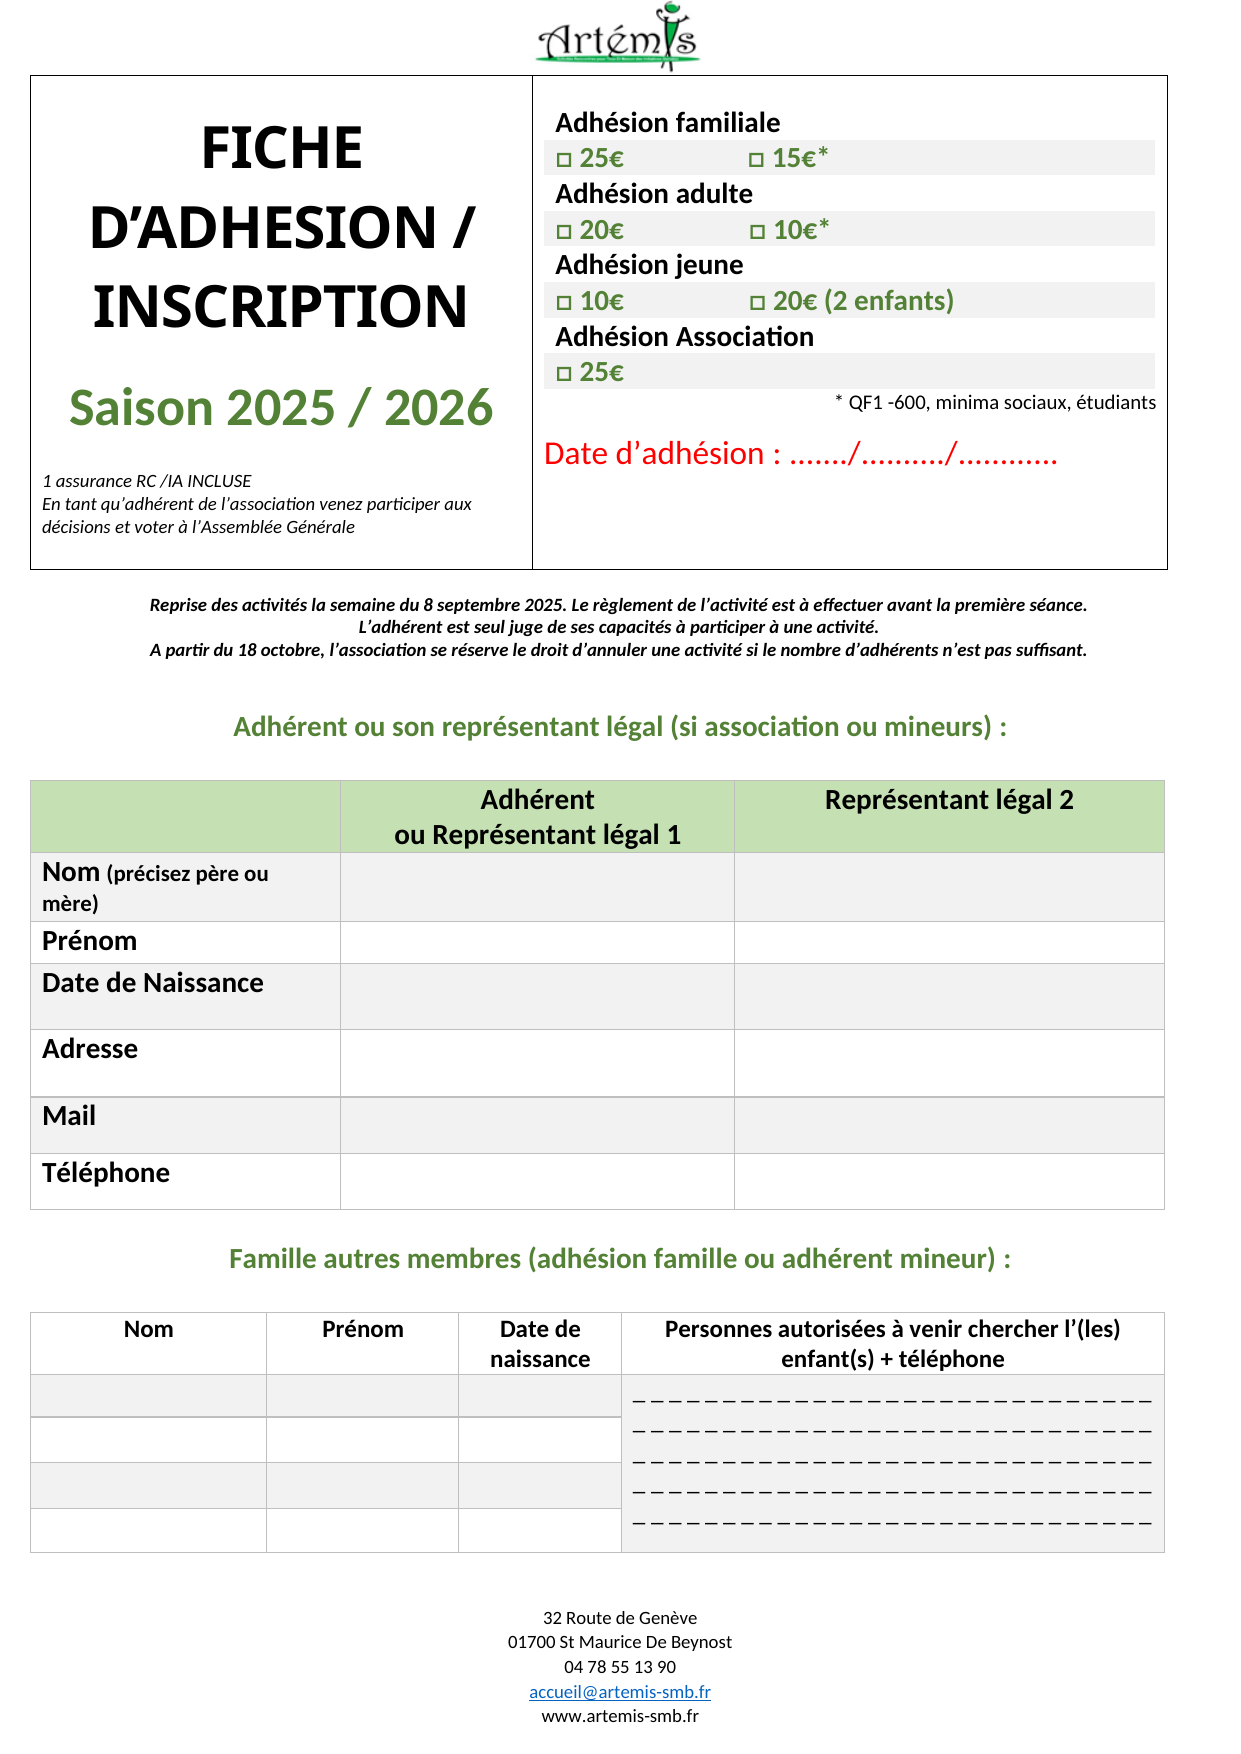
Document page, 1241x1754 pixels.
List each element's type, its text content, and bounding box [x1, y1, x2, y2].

table_header [31, 781, 340, 852]
table_cell [31, 1418, 266, 1462]
table_cell Adresse [31, 1030, 340, 1096]
table_cell Mail [31, 1098, 340, 1153]
table_cell [459, 1418, 621, 1462]
table_header Nom [31, 1313, 266, 1374]
table_cell [735, 1030, 1164, 1096]
table_header Représentant légal 2 [735, 781, 1164, 852]
table_header Personnes autorisées à venir chercher l’(les) enfant(s) + téléphone [622, 1313, 1164, 1374]
table_cell [341, 1154, 734, 1209]
table_cell Téléphone [31, 1154, 340, 1209]
table_cell [735, 922, 1164, 963]
table_cell [341, 1030, 734, 1096]
table_header Date de naissance [459, 1313, 621, 1374]
table_cell [735, 1154, 1164, 1209]
table_cell [735, 1098, 1164, 1153]
table_cell [459, 1375, 621, 1416]
table_cell [341, 1098, 734, 1153]
table_cell [31, 1509, 266, 1552]
table_cell [31, 1463, 266, 1508]
table_cell _ _ _ _ _ _ _ _ _ _ _ _ _ _ _ _ _ _ _ _ _ _ _ _ _ _ _ _ _ _ _ _ _ _ _ _ _ _ _ _ _ _ _ _ _ _ _ _ _ _ _ _ _ _ _ _ _ _ _ _ _ _ _ _ _ _ _ _ _ _ _ _ _ _ _ _ _ _ _ _ _ _ _ _ _ _ _ _ _ _ _ _ _ _ _ _ _ _ _ _ _ _ _ _ _ _ _ _ _ _ _ _ _ _ _ _ _ _ _ _ _ _ _ _ _ _ _ _ _ _ _ _ _ _ _ _ _ _ _ _ _ _ _ _ _ _ _ _ _ _ _ _ _ _ _ _ _ _ _ _ _ _ _ _ _ _ _ _ _ _ _ _ _ _ _ _ _ _ _ _ _ _ _ _ _ _ _ _ _ _ _ _ _ _ _ _ _ _ _ _ _ _ _ _ _ _ _ _ _ _ _ _ _ _ _ _ _ _ _ _ _ _ _ _ _ _ _ _ _ _ _ _ [622, 1375, 1164, 1552]
text Famille autres membres (adhésion famille ou adhérent mineur) : [75, 1241, 1165, 1276]
text Adhérent ou son représentant légal (si association ou mineurs) : [75, 708, 1165, 744]
table_cell Date de Naissance [31, 964, 340, 1029]
table_cell Prénom [31, 922, 340, 963]
picture [523, 0, 717, 75]
table_cell [267, 1509, 458, 1552]
table_header FICHE D’ADHESION / INSCRIPTION Saison 2025 / 2026 1 assurance RC /IA INCLUSE En tant qu’adhérent de l’association venez participer aux décisions et voter à l’Assemblée Générale [31, 76, 532, 569]
table_cell [267, 1463, 458, 1508]
table_cell [735, 964, 1164, 1029]
table_cell [459, 1509, 621, 1552]
table_cell Nom (précisez père ou mère) [31, 853, 340, 921]
table_cell [267, 1375, 458, 1416]
table_cell [341, 964, 734, 1029]
table_cell [735, 853, 1164, 921]
text A partir du 18 octobre, l’association se réserve le droit d’annuler une activité si le nombre d’adhérents n’est pas suffisant. [75, 639, 1165, 662]
table_cell [31, 1375, 266, 1416]
table_cell [267, 1418, 458, 1462]
table_cell [459, 1463, 621, 1508]
table_header Adhérent ou Représentant légal 1 [341, 781, 734, 852]
table_cell [341, 853, 734, 921]
table_header Prénom [267, 1313, 458, 1374]
table_cell [341, 922, 734, 963]
text Reprise des activités la semaine du 8 septembre 2025. Le règlement de l’activité est à effectuer avant la première séance. [75, 593, 1165, 616]
table_header * QF1 -600, minima sociaux, étudiants Date d’adhésion : ......./........../............ [533, 76, 1167, 569]
text L’adhérent est seul juge de ses capacités à participer à une activité. [75, 616, 1165, 639]
